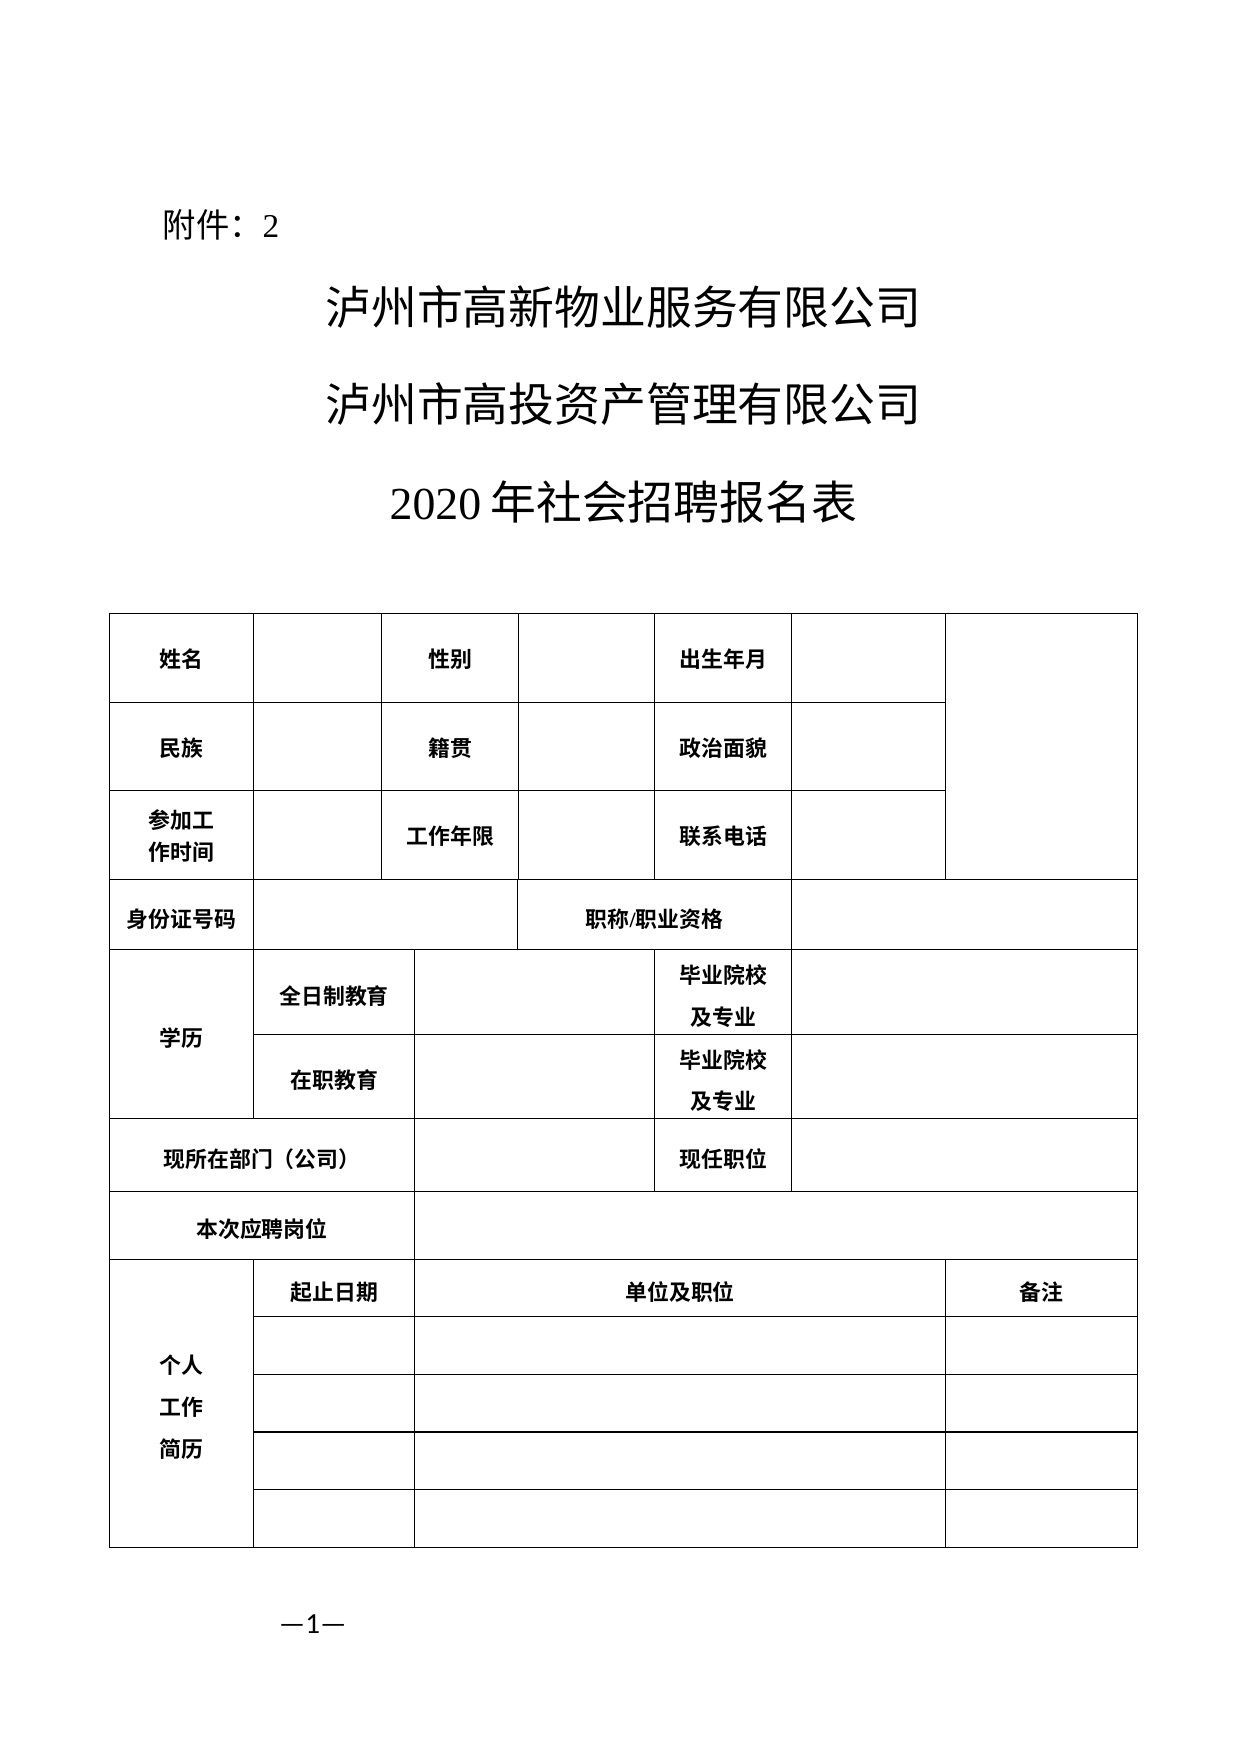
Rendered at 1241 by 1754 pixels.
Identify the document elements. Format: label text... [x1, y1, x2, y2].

table_header [792, 614, 945, 702]
table_cell 全日制教育 [254, 950, 414, 1034]
table_cell [946, 1375, 1137, 1431]
table_cell [792, 1035, 1137, 1118]
text 泸州市高投资产管理有限公司 [162, 353, 1084, 451]
table_cell [946, 1317, 1137, 1374]
table_cell [254, 1433, 414, 1489]
table_cell 毕业院校 及专业 [655, 950, 791, 1034]
table_cell 现所在部门（公司） [110, 1119, 414, 1191]
table_cell [415, 1192, 1137, 1258]
table_cell [792, 791, 945, 879]
table_cell [792, 950, 1137, 1034]
table_cell [415, 1490, 945, 1547]
table_header 姓名 [110, 614, 253, 702]
text 泸州市高新物业服务有限公司 [162, 256, 1084, 353]
table_cell [415, 950, 654, 1034]
table_cell [792, 703, 945, 790]
table_cell [415, 1433, 945, 1489]
table_cell 联系电话 [655, 791, 791, 879]
table_header 出生年月 [655, 614, 791, 702]
text 2020年社会招聘报名表 [162, 451, 1084, 548]
table_cell [519, 791, 654, 879]
table_cell [519, 703, 654, 790]
table_cell [946, 1490, 1137, 1547]
table_cell [415, 1119, 654, 1191]
table_cell [254, 1375, 414, 1431]
table_cell 毕业院校 及专业 [655, 1035, 791, 1118]
table_cell [415, 1317, 945, 1374]
table_cell 籍贯 [382, 703, 518, 790]
table_cell 参加工 作时间 [110, 791, 253, 879]
table_cell [415, 1035, 654, 1118]
table_cell 职称/职业资格 [518, 880, 791, 949]
text 附件：2 [162, 191, 1084, 256]
table_cell [254, 880, 517, 949]
table_cell 民族 [110, 703, 253, 790]
table_cell [254, 703, 381, 790]
table_cell 备注 [946, 1260, 1137, 1316]
table_cell 工作年限 [382, 791, 518, 879]
table_cell 政治面貌 [655, 703, 791, 790]
table_cell [792, 1119, 1137, 1191]
table_cell 现任职位 [655, 1119, 791, 1191]
table_cell [415, 1375, 945, 1431]
table_cell 起止日期 [254, 1260, 414, 1316]
table_header [519, 614, 654, 702]
table_header 性别 [382, 614, 518, 702]
table_cell [254, 791, 381, 879]
table_cell [792, 880, 1137, 949]
table_cell 在职教育 [254, 1035, 414, 1118]
table_header [254, 614, 381, 702]
table_cell 身份证号码 [110, 880, 253, 949]
table_cell 个人 工作 简历 [110, 1260, 253, 1547]
table_header [946, 614, 1137, 879]
table_cell 单位及职位 [415, 1260, 945, 1316]
table_cell [254, 1490, 414, 1547]
table_cell [254, 1317, 414, 1374]
table_cell 学历 [110, 950, 253, 1118]
table_cell 本次应聘岗位 [110, 1192, 414, 1258]
table_cell [946, 1433, 1137, 1489]
